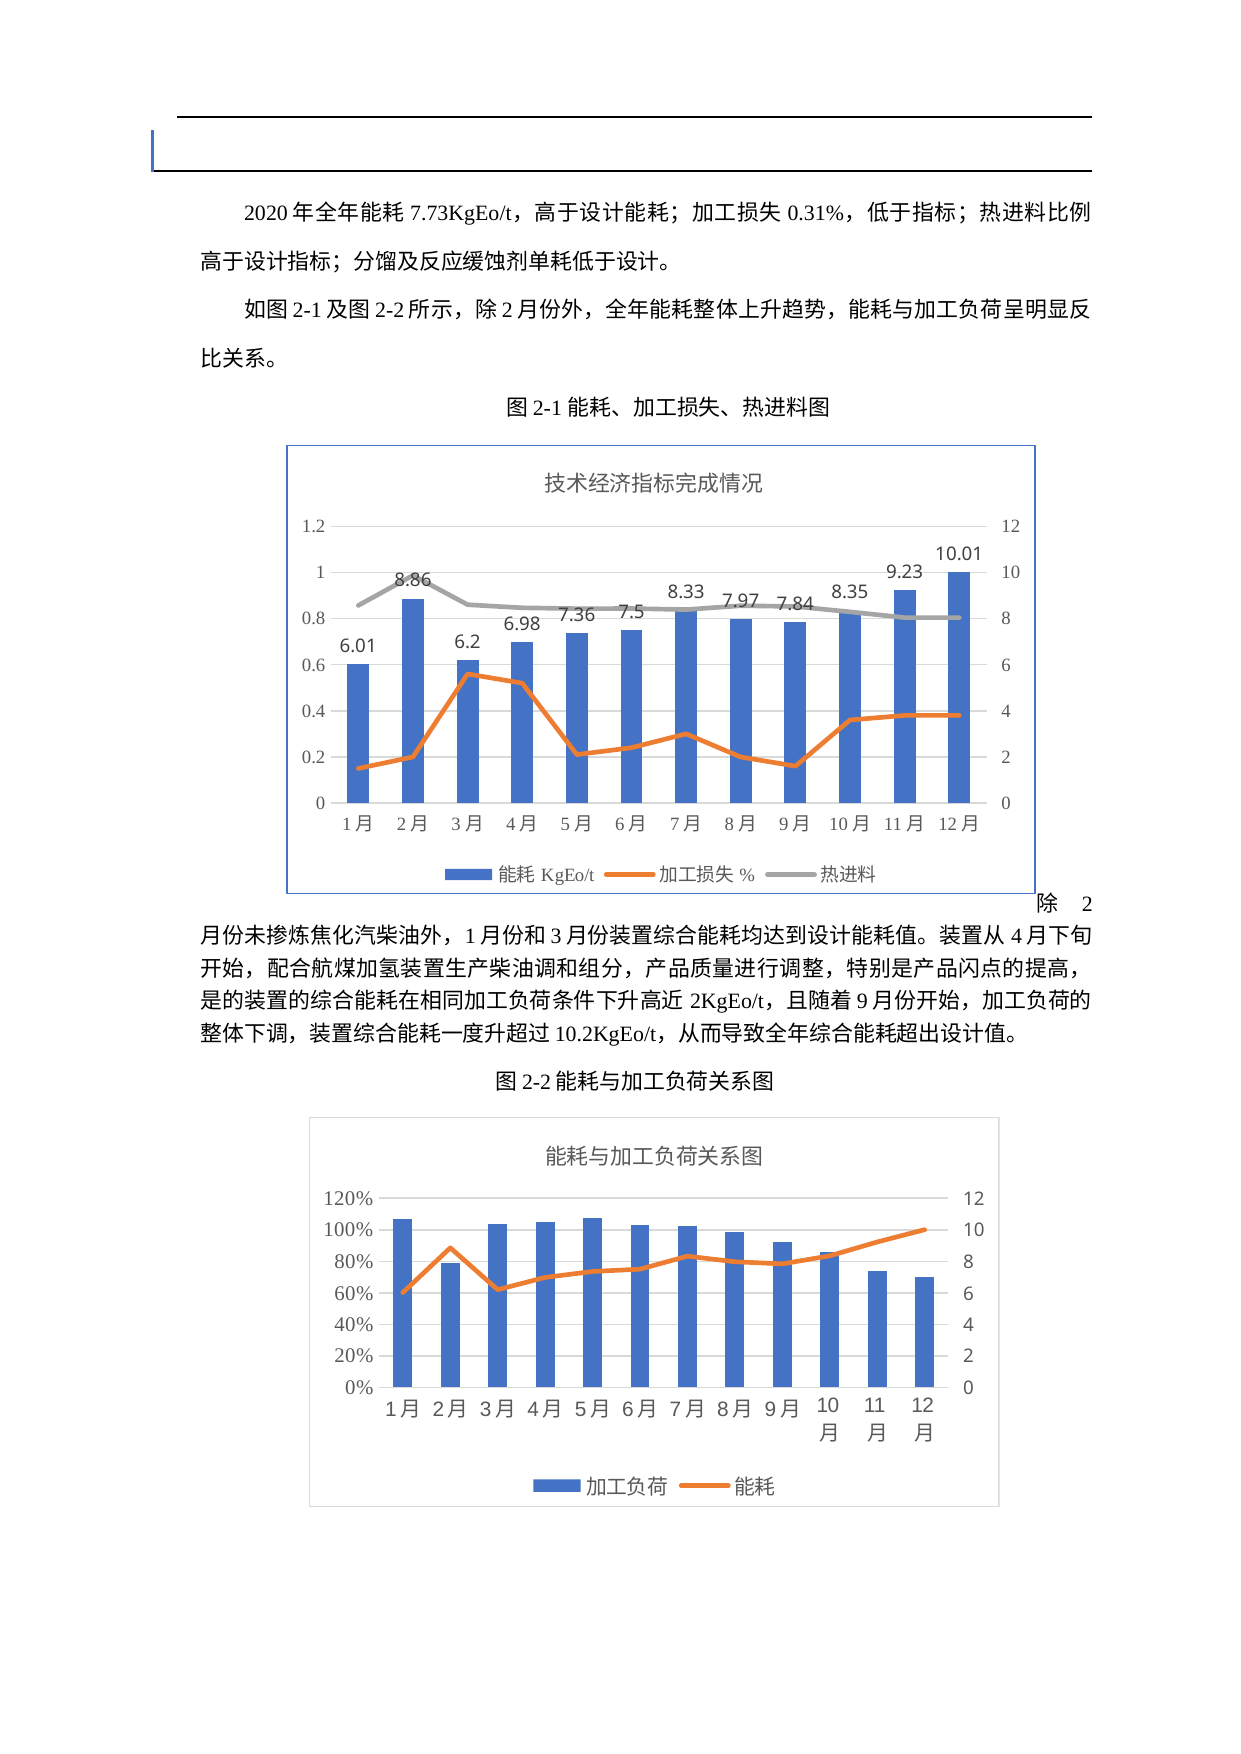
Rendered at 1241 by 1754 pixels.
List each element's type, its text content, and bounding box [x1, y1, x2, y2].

text 除2月份未掺炼焦化汽柴油外，1月份和3月份装置综合能耗均达到设计能耗值。装置从4月下旬开始，配合航煤加氢装置生产柴油调和组分，产品质量进行调整，特别是产品闪点的提高，是的装置的综合能耗在相同加工负荷条件下升高近2KgEo/t，且随着9月份开始，加工负荷的整体下调，装置综合能耗一度升超过10.2KgEo/t，从而导致全年综合能耗超出设计值。 [200, 885, 1092, 1048]
text 2020年全年能耗7.73KgEo/t，高于设计能耗；加工损失0.31%，低于指标；热进料比例高于设计指标；分馏及反应缓蚀剂单耗低于设计。 [200, 195, 1092, 276]
text 图2-1 能耗、加工损失、热进料图 [200, 389, 1092, 422]
text 如图2-1及图2-2所示，除2月份外，全年能耗整体上升趋势，能耗与加工负荷呈明显反比关系。 [200, 292, 1092, 373]
text 图2-2能耗与加工负荷关系图 [177, 1064, 1092, 1096]
